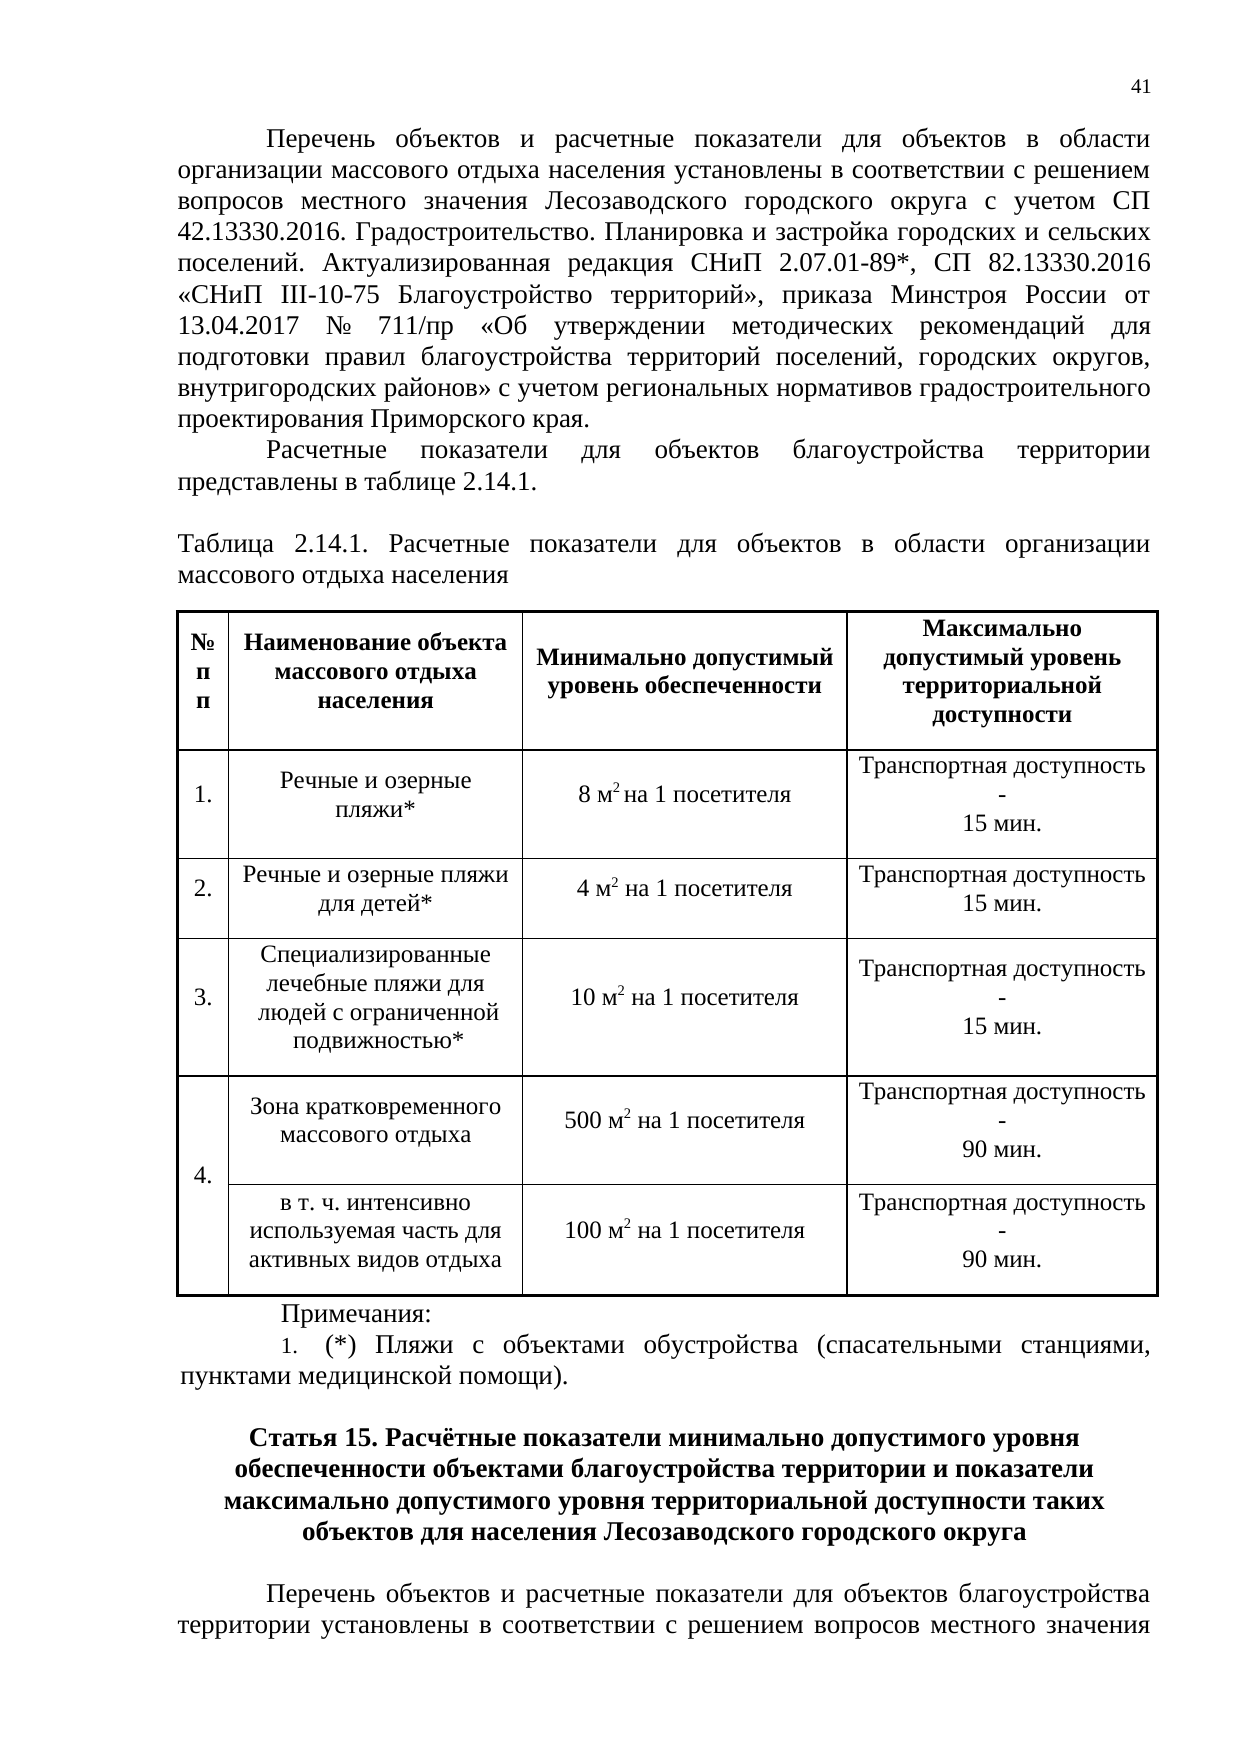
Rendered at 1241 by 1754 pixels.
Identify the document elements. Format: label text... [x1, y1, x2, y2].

table_cell Зона кратковременного массового отдыха [229, 1077, 522, 1183]
text Расчетные показатели для объектов благоустройства территории представлены в таблице 2.14.1. [177, 433, 1152, 496]
table_header Минимально допустимый уровень обеспеченности [523, 613, 846, 749]
table_cell 3. [179, 939, 228, 1075]
table_header Наименование объекта массового отдыха населения [229, 613, 522, 749]
text Таблица 2.14.1. Расчетные показатели для объектов в области организации массового отдыха населения [177, 527, 1152, 589]
text Перечень объектов и расчетные показатели для объектов в области организации массового отдыха населения установлены в соответствии с решением вопросов местного значения Лесозаводского городского округа с учетом СП 42.13330.2016. Градостроительство. Планировка и застройка городских и сельских поселений. Актуализированная редакция СНиП 2.07.01-89*, СП 82.13330.2016 «СНиП III-10-75 Благоустройство территорий», приказа Минстроя России от 13.04.2017 № 711/пр «Об утверждении методических рекомендаций для подготовки правил благоустройства территорий поселений, городских округов, внутригородских районов» с учетом региональных нормативов градостроительного проектирования Приморского края. [177, 122, 1152, 433]
text Примечания: [177, 1297, 1152, 1328]
table_cell 4. [179, 1077, 228, 1294]
table_cell Транспортная доступность 15 мин. [848, 859, 1156, 937]
table_cell 10 м2 на 1 посетителя [523, 939, 846, 1075]
table_cell Транспортная доступность - 90 мин. [848, 1077, 1156, 1183]
table_cell Речные и озерные пляжи* [229, 751, 522, 858]
table_header № пп [179, 613, 228, 749]
table_cell 2. [179, 859, 228, 937]
table_cell 100 м2 на 1 посетителя [523, 1185, 846, 1294]
table_header Максимально допустимый уровень территориальной доступности [848, 613, 1156, 749]
table_cell Транспортная доступность - 90 мин. [848, 1185, 1156, 1294]
table_cell Речные и озерные пляжи для детей* [229, 859, 522, 937]
table_cell 500 м2 на 1 посетителя [523, 1077, 846, 1183]
table_cell в т. ч. интенсивно используемая часть для активных видов отдыха [229, 1185, 522, 1294]
list (*) Пляжи с объектами обустройства (спасательными станциями, пунктами медицинской помощи). [180, 1328, 1152, 1390]
table_cell 4 м2 на 1 посетителя [523, 859, 846, 937]
table_cell 1. [179, 751, 228, 858]
table_cell Специализированные лечебные пляжи для людей с ограниченной подвижностью* [229, 939, 522, 1075]
table_cell Транспортная доступность - 15 мин. [848, 939, 1156, 1075]
table_cell 8 м2 на 1 посетителя [523, 751, 846, 858]
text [177, 1577, 1152, 1639]
text Статья 15. Расчётные показатели минимально допустимого уровня обеспеченности объектами благоустройства территории и показатели максимально допустимого уровня территориальной доступности таких объектов для населения Лесозаводского городского округа [177, 1421, 1152, 1546]
table_cell Транспортная доступность - 15 мин. [848, 751, 1156, 858]
